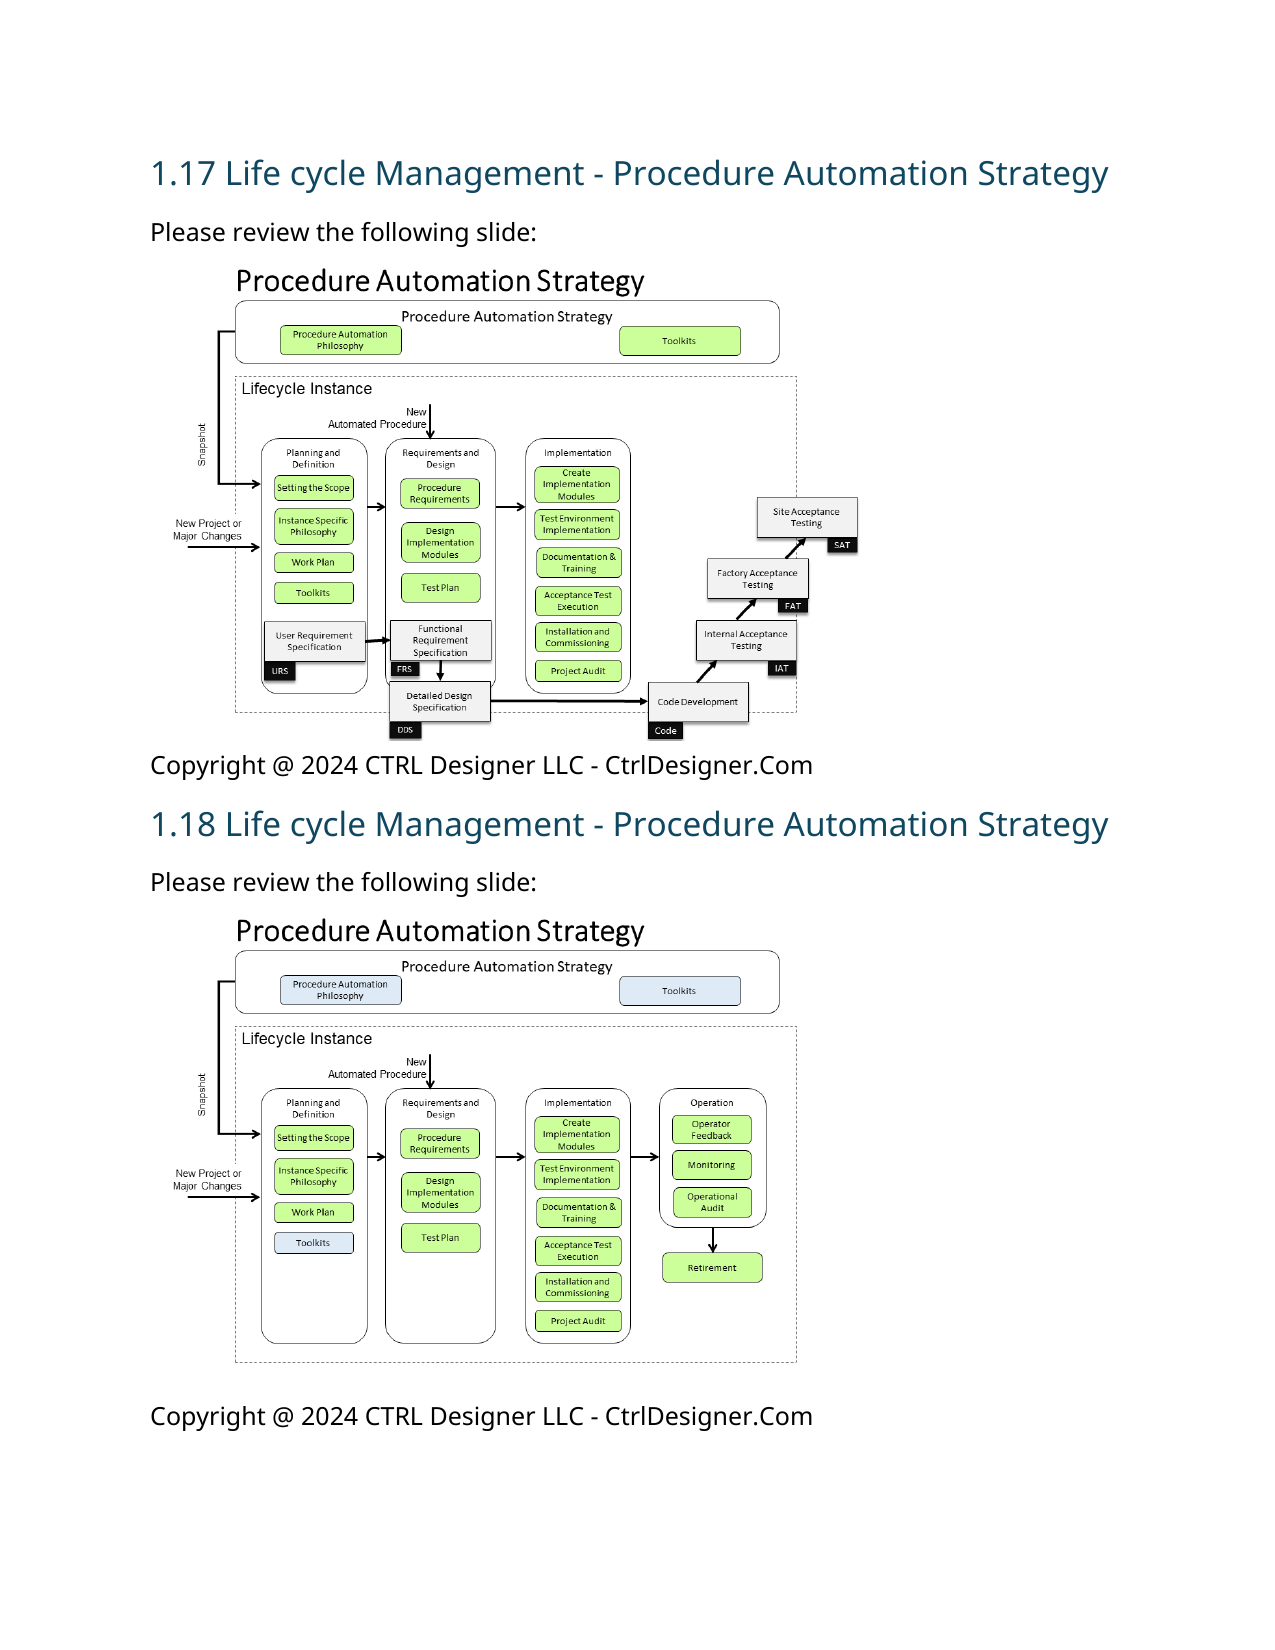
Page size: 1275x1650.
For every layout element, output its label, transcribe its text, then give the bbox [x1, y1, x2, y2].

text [150, 214, 1125, 782]
picture [168, 898, 1044, 1391]
picture [168, 248, 1044, 741]
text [150, 865, 1125, 1432]
subtitle 1.17 Life cycle Management - Procedure Automation Strategy [150, 150, 1125, 195]
subtitle 1.18 Life cycle Management - Procedure Automation Strategy [150, 801, 1125, 846]
